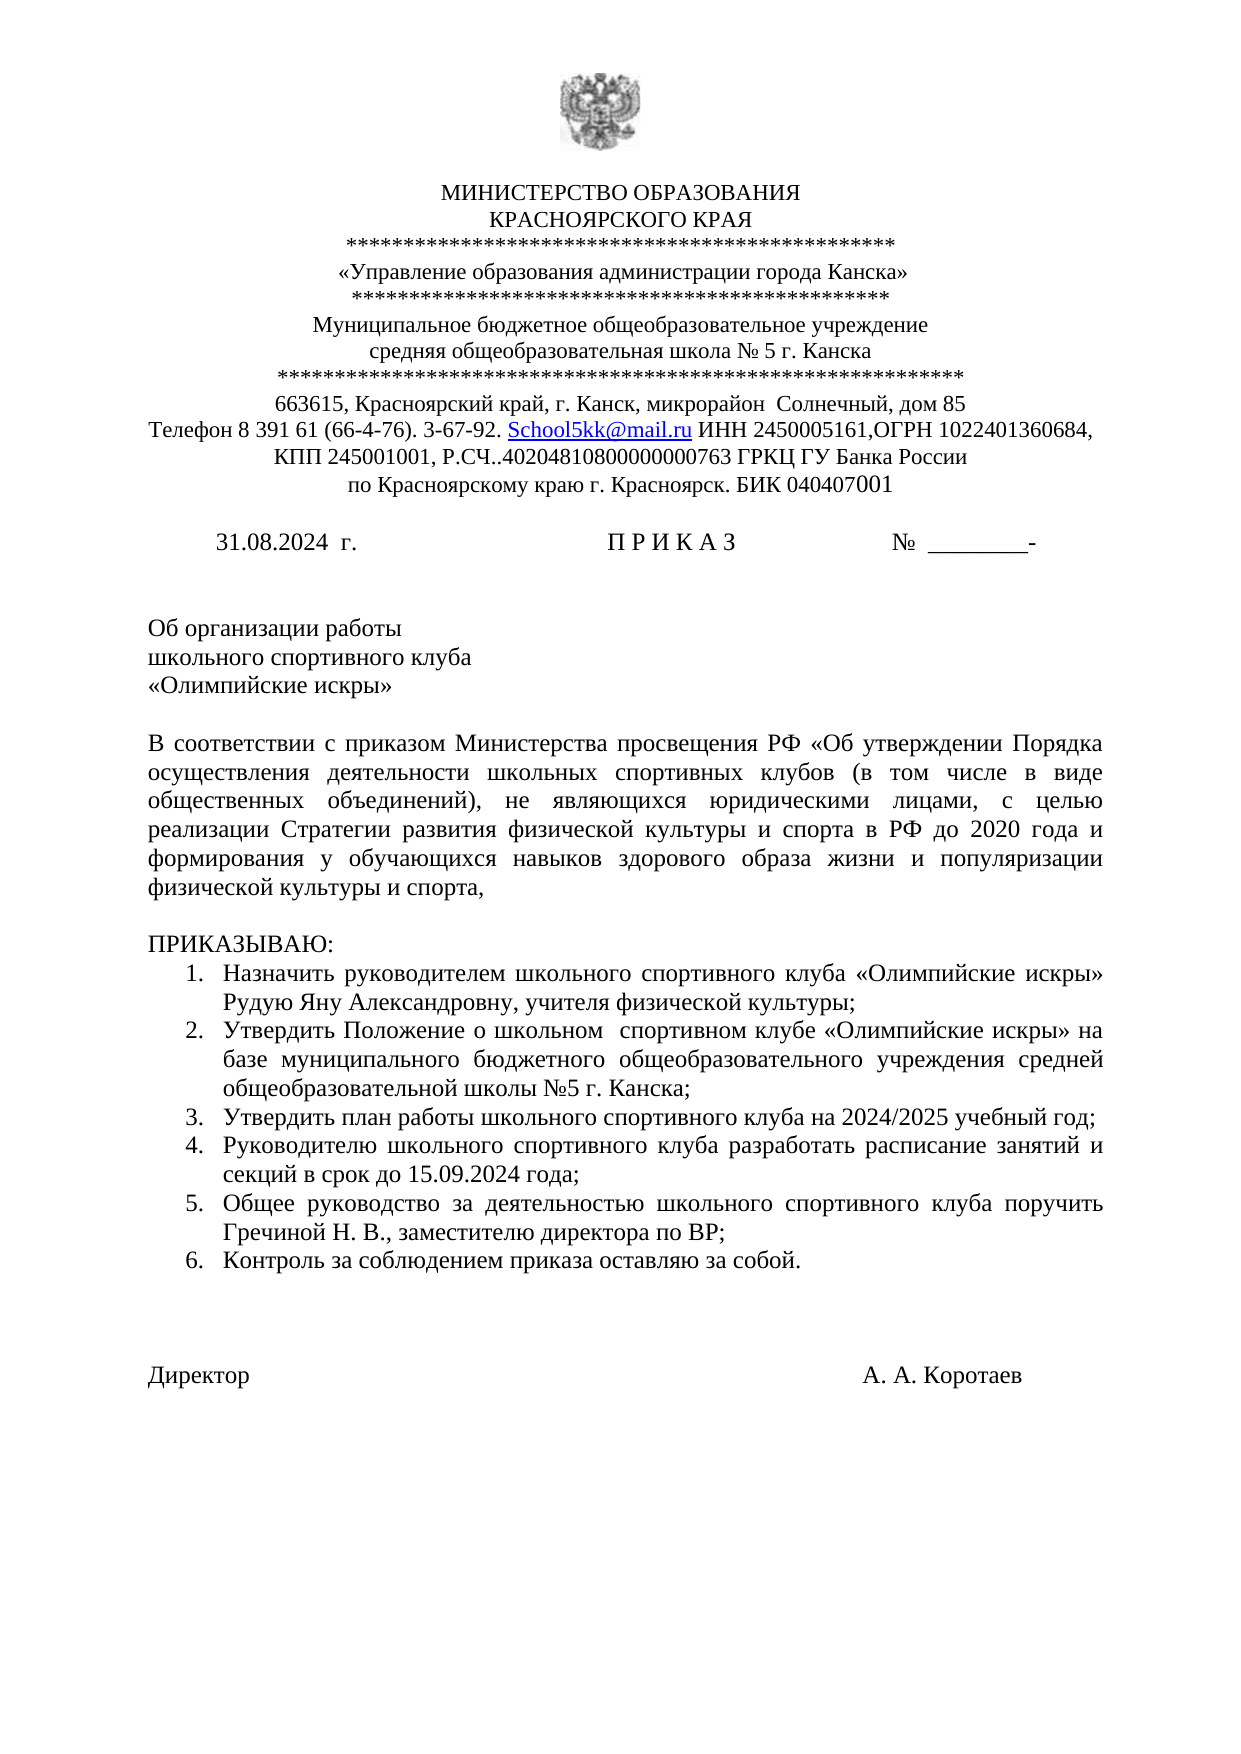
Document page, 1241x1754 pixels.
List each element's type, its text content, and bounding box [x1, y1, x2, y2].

text КПП 245001001, Р.СЧ..40204810800000000763 ГРКЦ ГУ Банка России [148, 443, 1093, 469]
list Руководителю школьного спортивного клуба разработать расписание занятий и секций в срок до 15.09.2024 года; [185, 1131, 1104, 1188]
text ************************************************ [148, 232, 1093, 258]
text средняя общеобразовательная школа № 5 г. Канска [148, 337, 1093, 364]
text по Красноярскому краю г. Красноярск. БИК 040407001 [148, 469, 1093, 498]
text МИНИСТЕРСТВО ОБРАЗОВАНИЯ [148, 179, 1093, 206]
text Телефон 8 391 61 (66-4-76). 3-67-92. School5kk@mail.ru ИНН 2450005161,ОГРН 1022401360684, [148, 417, 1093, 443]
text Муниципальное бюджетное общеобразовательное учреждение [148, 311, 1093, 337]
text КРАСНОЯРСКОГО КРАЯ [148, 206, 1093, 232]
text 31.08.2024 г. П Р И К А З № ________- [148, 527, 1104, 556]
text 663615, Красноярский край, г. Канск, микрорайон Солнечный, дом 85 [148, 390, 1093, 417]
text школьного спортивного клуба [148, 642, 1104, 671]
list Утвердить Положение о школьном спортивном клубе «Олимпийские искры» на базе муниципального бюджетного общеобразовательного учреждения средней общеобразовательной школы №5 г. Канска; [185, 1016, 1104, 1102]
picture [560, 73, 641, 151]
text Директор А. А. Коротаев [148, 1361, 1104, 1389]
list Общее руководство за деятельностью школьного спортивного клуба поручить Гречиной Н. В., заместителю директора по ВР; [185, 1188, 1104, 1246]
list Контроль за соблюдением приказа оставляю за собой. [185, 1246, 1104, 1274]
text В соответствии с приказом Министерства просвещения РФ «Об утверждении Порядка осуществления деятельности школьных спортивных клубов (в том числе в виде общественных объединений), не являющихся юридическими лицами, с целью реализации Стратегии развития физической культуры и спорта в РФ до 2020 года и формирования у обучающихся навыков здорового образа жизни и популяризации физической культуры и спорта, [148, 728, 1104, 901]
list Назначить руководителем школьного спортивного клуба «Олимпийские искры» Рудую Яну Александровну, учителя физической культуры; [185, 958, 1104, 1016]
text *********************************************** [148, 285, 1093, 311]
text Об организации работы [148, 613, 1104, 642]
text «Олимпийские искры» [148, 671, 1104, 699]
text ПРИКАЗЫВАЮ: [148, 929, 1104, 958]
text «Управление образования администрации города Канска» [148, 258, 1093, 285]
text ************************************************************ [148, 364, 1093, 390]
list Утвердить план работы школьного спортивного клуба на 2024/2025 учебный год; [185, 1102, 1104, 1131]
